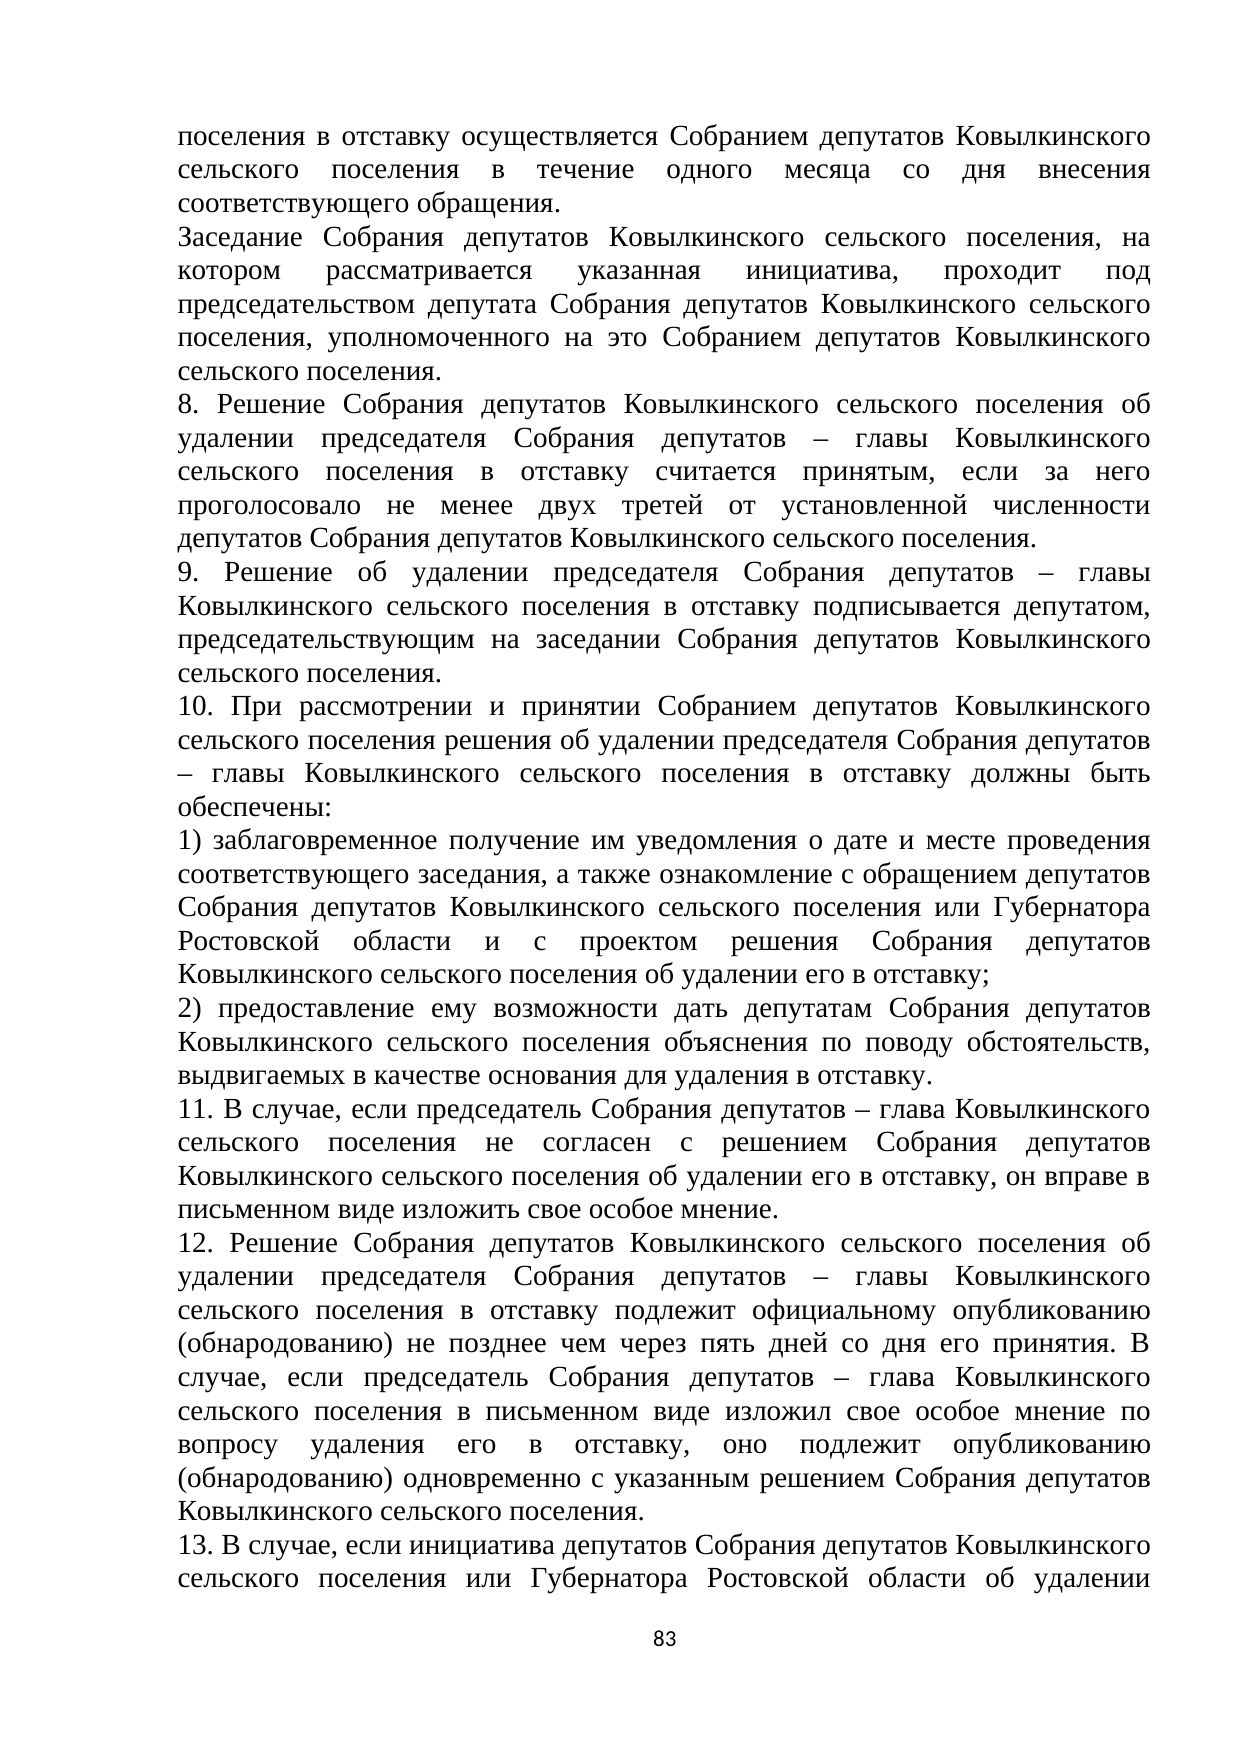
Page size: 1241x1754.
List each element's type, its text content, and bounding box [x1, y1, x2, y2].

text 8. Решение Собрания депутатов Ковылкинского сельского поселения об удалении председателя Собрания депутатов – главы Ковылкинского сельского поселения в отставку считается принятым, если за него проголосовало не менее двух третей от установленной численности депутатов Собрания депутатов Ковылкинского сельского поселения. [177, 386, 1152, 554]
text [177, 1527, 1152, 1594]
text 10. При рассмотрении и принятии Собранием депутатов Ковылкинского сельского поселения решения об удалении председателя Собрания депутатов – главы Ковылкинского сельского поселения в отставку должны быть обеспечены: [177, 688, 1152, 822]
text Заседание Собрания депутатов Ковылкинского сельского поселения, на котором рассматривается указанная инициатива, проходит под председательством депутата Собрания депутатов Ковылкинского сельского поселения, уполномоченного на это Собранием депутатов Ковылкинского сельского поселения. [177, 219, 1152, 386]
text 9. Решение об удалении председателя Собрания депутатов – главы Ковылкинского сельского поселения в отставку подписывается депутатом, председательствующим на заседании Собрания депутатов Ковылкинского сельского поселения. [177, 554, 1152, 688]
text 2) предоставление ему возможности дать депутатам Собрания депутатов Ковылкинского сельского поселения объяснения по поводу обстоятельств, выдвигаемых в качестве основания для удаления в отставку. [177, 990, 1152, 1091]
text 1) заблаговременное получение им уведомления о дате и месте проведения соответствующего заседания, а также ознакомление с обращением депутатов Собрания депутатов Ковылкинского сельского поселения или Губернатора Ростовской области и с проектом решения Собрания депутатов Ковылкинского сельского поселения об удалении его в отставку; [177, 822, 1152, 990]
text 11. В случае, если председатель Собрания депутатов – глава Ковылкинского сельского поселения не согласен с решением Собрания депутатов Ковылкинского сельского поселения об удалении его в отставку, он вправе в письменном виде изложить свое особое мнение. [177, 1091, 1152, 1225]
text 12. Решение Собрания депутатов Ковылкинского сельского поселения об удалении председателя Собрания депутатов – главы Ковылкинского сельского поселения в отставку подлежит официальному опубликованию (обнародованию) не позднее чем через пять дней со дня его принятия. В случае, если председатель Собрания депутатов – глава Ковылкинского сельского поселения в письменном виде изложил свое особое мнение по вопросу удаления его в отставку, оно подлежит опубликованию (обнародованию) одновременно с указанным решением Собрания депутатов Ковылкинского сельского поселения. [177, 1225, 1152, 1527]
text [177, 118, 1152, 219]
